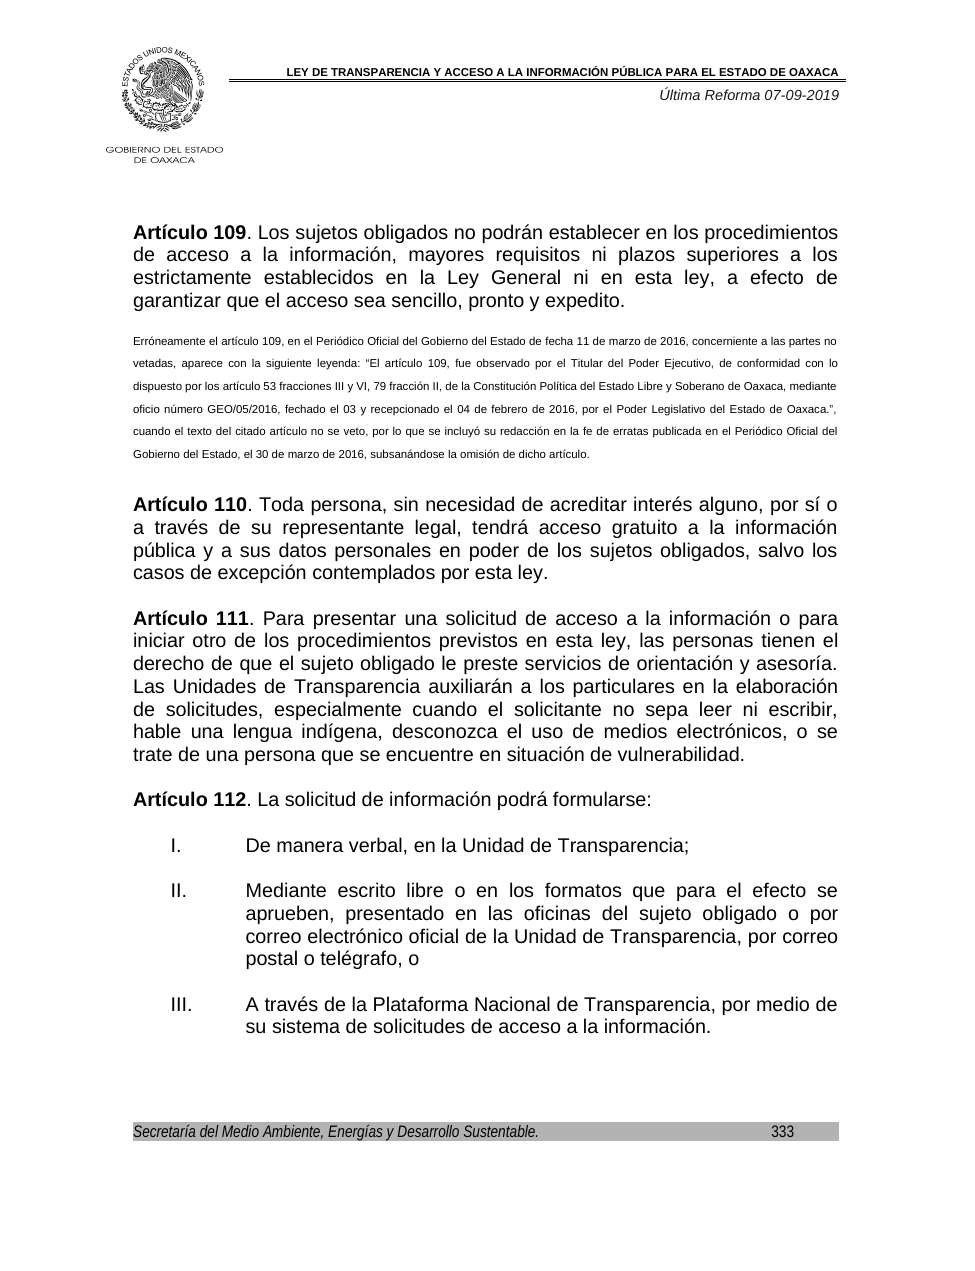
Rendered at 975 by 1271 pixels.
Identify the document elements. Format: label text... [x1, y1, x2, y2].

text Artículo 109. Los sujetos obligados no podrán establecer en los procedimientos de acceso a la información, mayores requisitos ni plazos superiores a los estrictamente establecidos en la Ley General ni en esta ley, a efecto de garantizar que el acceso sea sencillo, pronto y expedito. [133, 221, 839, 311]
list Mediante escrito libre o en los formatos que para el efecto se aprueben, presentado en las oficinas del sujeto obligado o por correo electrónico oficial de la Unidad de Transparencia, por correo postal o telégrafo, o [170, 879, 839, 970]
text Erróneamente el artículo 109, en el Periódico Oficial del Gobierno del Estado de fecha 11 de marzo de 2016, concerniente a las partes no vetadas, aparece con la siguiente leyenda: “El artículo 109, fue observado por el Titular del Poder Ejecutivo, de conformidad con lo dispuesto por los artículo 53 fracciones III y VI, 79 fracción II, de la Constitución Política del Estado Libre y Soberano de Oaxaca, mediante oficio número GEO/05/2016, fechado el 03 y recepcionado el 04 de febrero de 2016, por el Poder Legislativo del Estado de Oaxaca.”, cuando el texto del citado artículo no se veto, por lo que se incluyó su redacción en la fe de erratas publicada en el Periódico Oficial del Gobierno del Estado, el 30 de marzo de 2016, subsanándose la omisión de dicho artículo. [133, 334, 839, 470]
text Artículo 111. Para presentar una solicitud de acceso a la información o para iniciar otro de los procedimientos previstos en esta ley, las personas tienen el derecho de que el sujeto obligado le preste servicios de orientación y asesoría. Las Unidades de Transparencia auxiliarán a los particulares en la elaboración de solicitudes, especialmente cuando el solicitante no sepa leer ni escribir, hable una lengua indígena, desconozca el uso de medios electrónicos, o se trate de una persona que se encuentre en situación de vulnerabilidad. [133, 607, 839, 766]
picture [103, 44, 226, 166]
list A través de la Plataforma Nacional de Transparencia, por medio de su sistema de solicitudes de acceso a la información. [170, 993, 839, 1038]
text Artículo 112. La solicitud de información podrá formularse: [133, 788, 839, 811]
list De manera verbal, en la Unidad de Transparencia; [170, 834, 839, 856]
text Artículo 110. Toda persona, sin necesidad de acreditar interés alguno, por sí o a través de su representante legal, tendrá acceso gratuito a la información pública y a sus datos personales en poder de los sujetos obligados, salvo los casos de excepción contemplados por esta ley. [133, 493, 839, 584]
